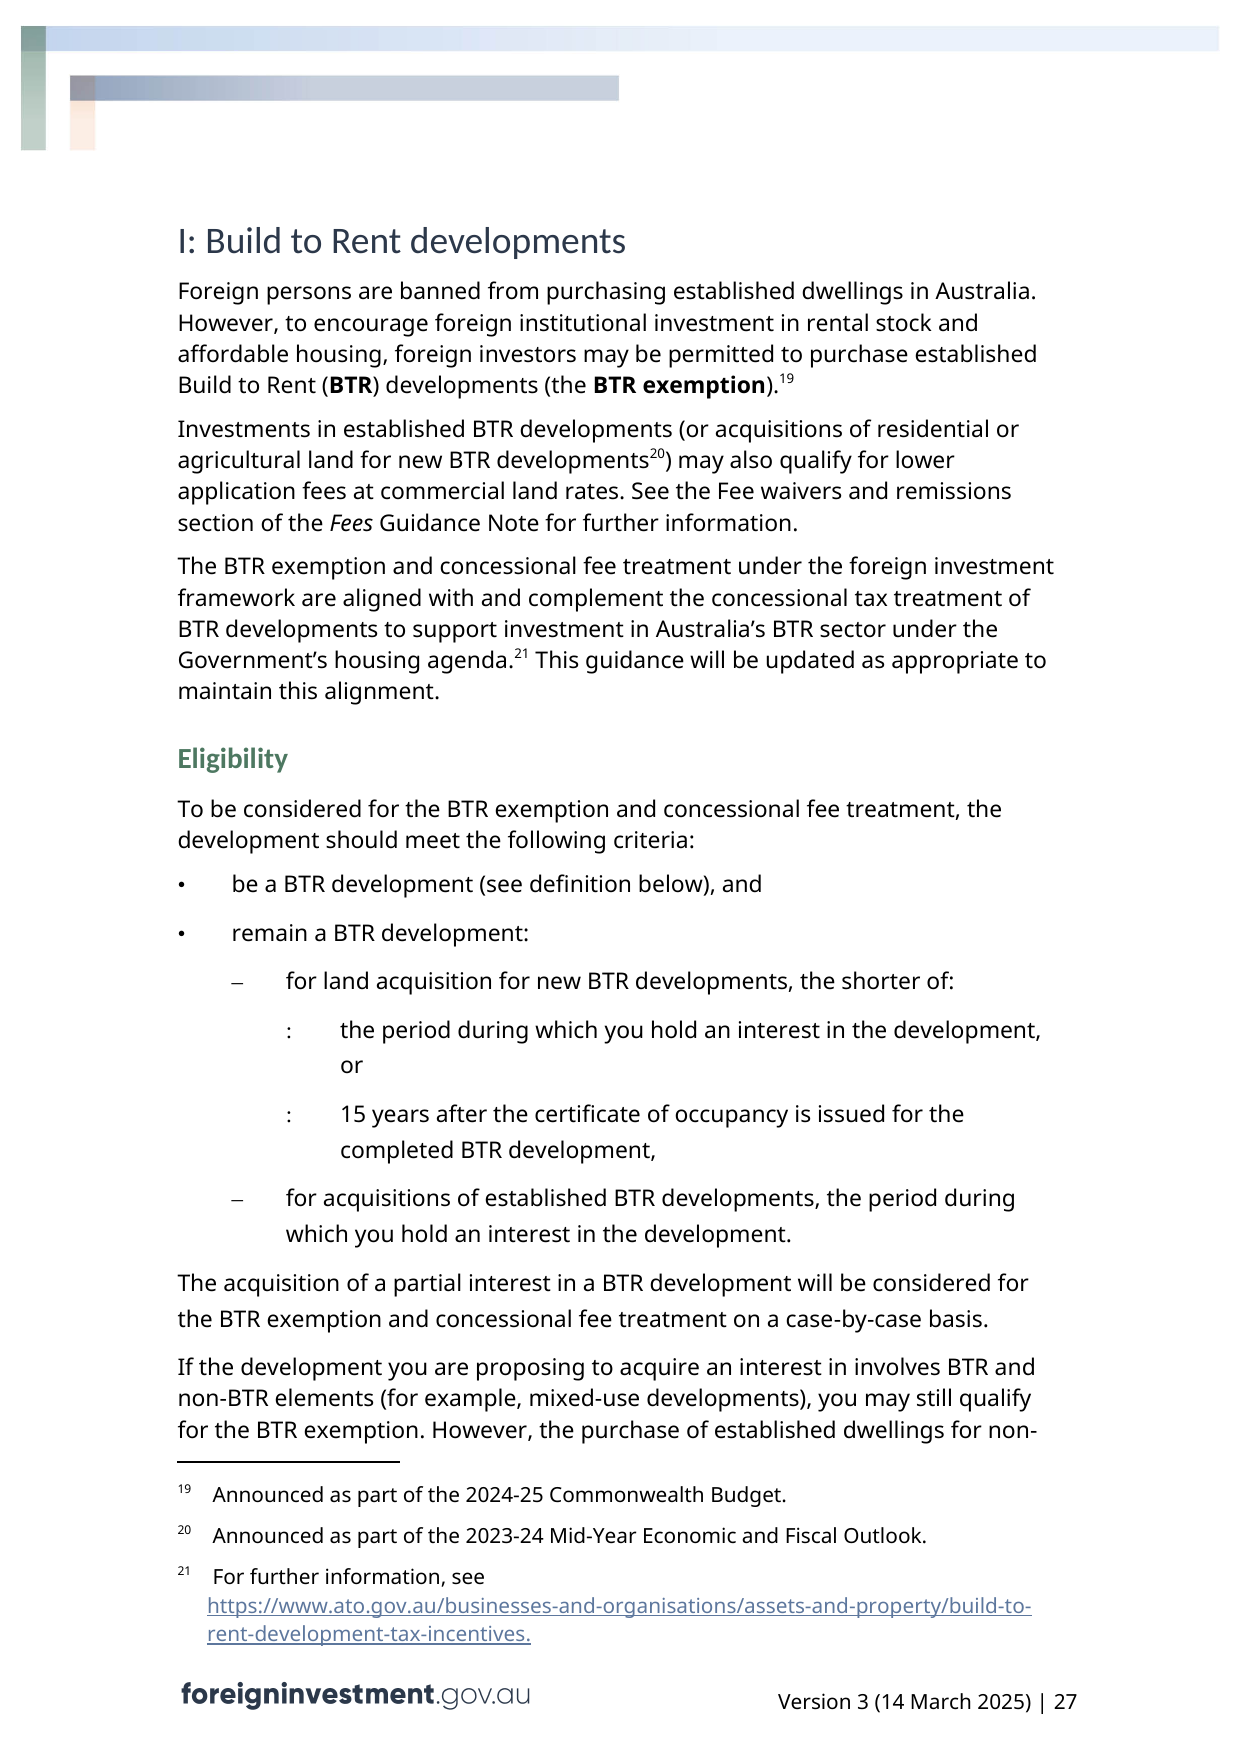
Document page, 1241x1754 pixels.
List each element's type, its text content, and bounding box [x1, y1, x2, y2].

list for land acquisition for new BTR developments, the shorter of: [231, 965, 1063, 996]
subtitle Eligibility [177, 740, 1063, 775]
list The acquisition of a partial interest in a BTR development will be considered for the BTR exemption and concessional fee treatment on a case-by-case basis. [177, 1267, 1063, 1334]
list 15 years after the certificate of occupancy is issued for the completed BTR development, [286, 1098, 1063, 1165]
list for acquisitions of established BTR developments, the period during which you hold an interest in the development. [231, 1182, 1063, 1249]
text The BTR exemption and concessional fee treatment under the foreign investment framework are aligned with and complement the concessional tax treatment of BTR developments to support investment in Australia’s BTR sector under the Government’s housing agenda. This guidance will be updated as appropriate to maintain this alignment. [177, 550, 1063, 706]
picture [177, 1676, 535, 1710]
list the period during which you hold an interest in the development, or [286, 1013, 1063, 1081]
text be a BTR development (see definition below), and [177, 868, 1063, 899]
text remain a BTR development: [177, 917, 1063, 948]
text To be considered for the BTR exemption and concessional fee treatment, the development should meet the following criteria: [177, 793, 1063, 856]
picture [0, 1, 1241, 174]
text Investments in established BTR developments (or acquisitions of residential or agricultural land for new BTR developments) may also qualify for lower application fees at commercial land rates. See the Fee waivers and remissions section of the Fees Guidance Note for further information. [177, 413, 1063, 538]
text Foreign persons are banned from purchasing established dwellings in Australia. However, to encourage foreign institutional investment in rental stock and affordable housing, foreign investors may be permitted to purchase established Build to Rent (BTR) developments (the BTR exemption). [177, 275, 1063, 400]
subtitle I: Build to Rent developments [177, 215, 1063, 263]
